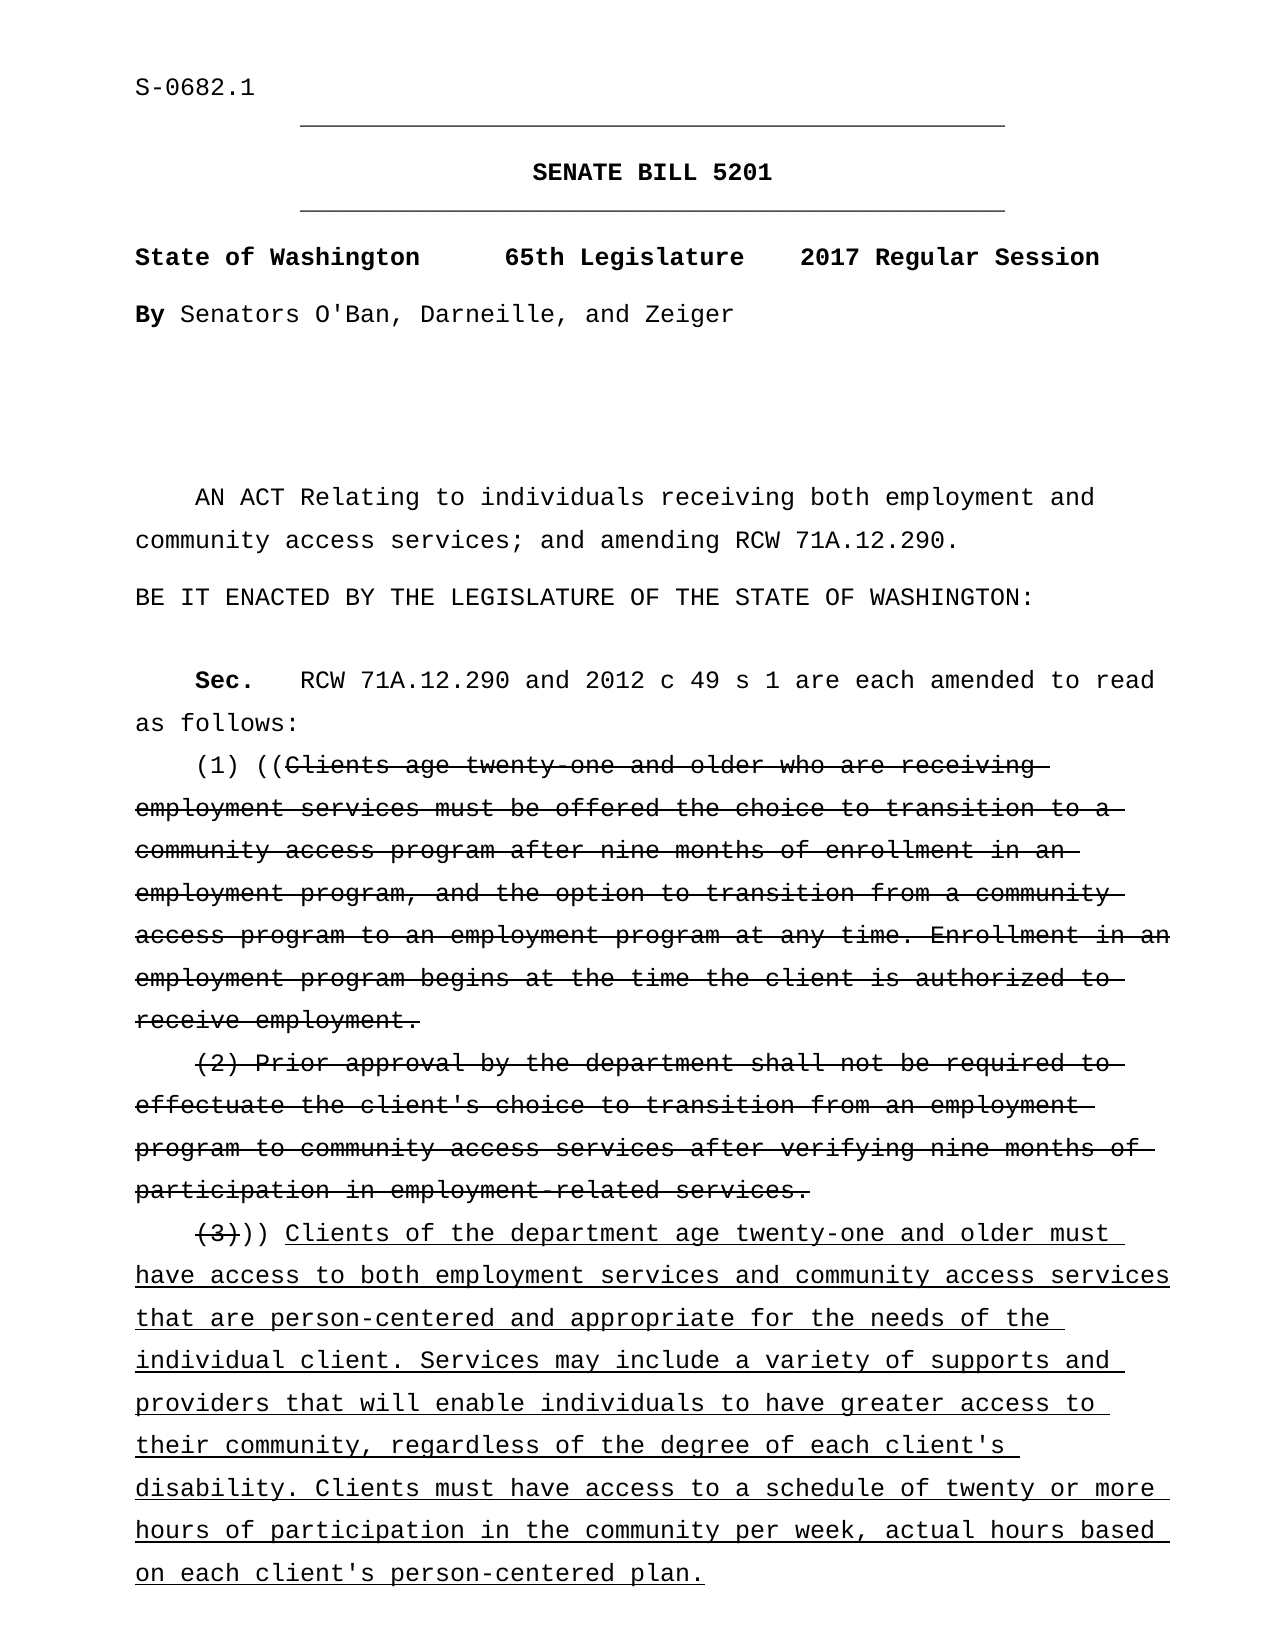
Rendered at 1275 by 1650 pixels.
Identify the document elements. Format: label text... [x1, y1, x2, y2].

text S-0682.1 [135, 75, 1170, 103]
text (1) ((Clients age twenty-one and older who are receiving employment services must be offered the choice to transition to a community access program after nine months of enrollment in an employment program, and the option to transition from a community access program to an employment program at any time. Enrollment in an employment program begins at the time the client is authorized to receive employment. [135, 938, 1170, 1037]
text By Senators O'Ban, Darneille, and Zeiger [135, 302, 1170, 330]
text _______________________________________________ [135, 188, 1170, 217]
text (3))) Clients of the department age twenty-one and older must have access to both employment services and community access services that are person-centered and appropriate for the needs of the individual client. Services may include a variety of supports and providers that will enable individuals to have greater access to their community, regardless of the degree of each client's disability. Clients must have access to a schedule of twenty or more hours of participation in the community per week, actual hours based on each client's person-centered plan. [135, 1543, 1170, 1590]
text (3))) Clients of the department age twenty-one and older must have access to both employment services and community access services that are person-centered and appropriate for the needs of the individual client. Services may include a variety of supports and providers that will enable individuals to have greater access to their community, regardless of the degree of each client's disability. Clients must have access to a schedule of twenty or more hours of participation in the community per week, actual hours based on each client's person-centered plan. [135, 1288, 1170, 1499]
text (2) Prior approval by the department shall not be required to effectuate the client's choice to transition from an employment program to community access services after verifying nine months of participation in employment-related services. [135, 1037, 1170, 1207]
text (1) ((Clients age twenty-one and older who are receiving employment services must be offered the choice to transition to a community access program after nine months of enrollment in an employment program, and the option to transition from a community access program to an employment program at any time. Enrollment in an employment program begins at the time the client is authorized to receive employment. [135, 740, 1170, 936]
text State of Washington 65th Legislature 2017 Regular Session [135, 245, 1170, 273]
text _______________________________________________ [135, 103, 1170, 132]
text SENATE BILL 5201 [135, 160, 1170, 188]
text BE IT ENACTED BY THE LEGISLATURE OF THE STATE OF WASHINGTON: [135, 585, 1170, 613]
text AN ACT Relating to individuals receiving both employment and community access services; and amending RCW 71A.12.290. [135, 472, 1170, 557]
text (3))) Clients of the department age twenty-one and older must have access to both employment services and community access services that are person-centered and appropriate for the needs of the individual client. Services may include a variety of supports and providers that will enable individuals to have greater access to their community, regardless of the degree of each client's disability. Clients must have access to a schedule of twenty or more hours of participation in the community per week, actual hours based on each client's person-centered plan. [135, 1207, 1170, 1286]
text Sec. RCW 71A.12.290 and 2012 c 49 s 1 are each amended to read as follows: [135, 655, 1170, 740]
text (3))) Clients of the department age twenty-one and older must have access to both employment services and community access services that are person-centered and appropriate for the needs of the individual client. Services may include a variety of supports and providers that will enable individuals to have greater access to their community, regardless of the degree of each client's disability. Clients must have access to a schedule of twenty or more hours of participation in the community per week, actual hours based on each client's person-centered plan. [135, 1500, 1170, 1541]
